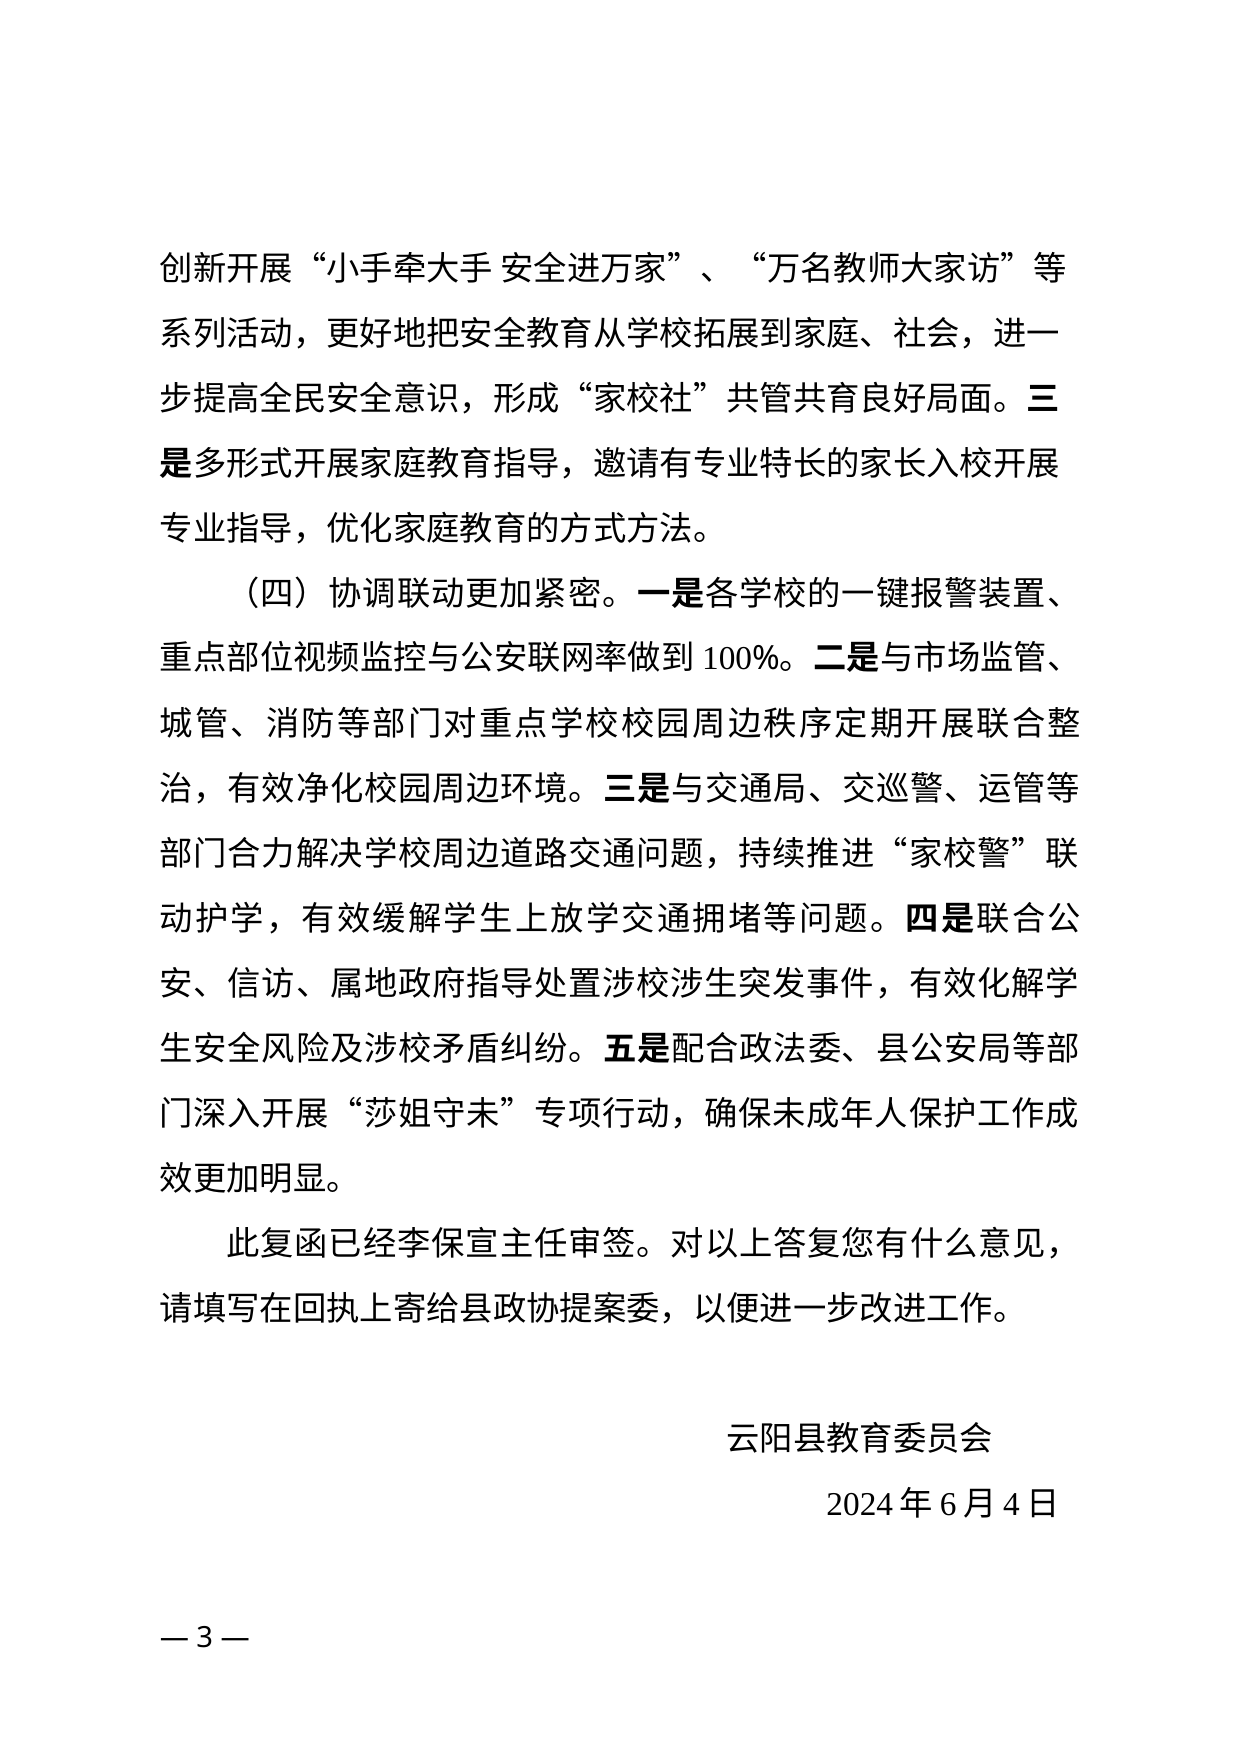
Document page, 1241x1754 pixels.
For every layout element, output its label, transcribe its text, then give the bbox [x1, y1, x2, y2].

list （四）协调联动更加紧密。一是各学校的一键报警装置、重点部位视频监控与公安联网率做到100%。二是与市场监管、城管、消防等部门对重点学校校园周边秩序定期开展联合整治，有效净化校园周边环境。三是与交通局、交巡警、运管等部门合力解决学校周边道路交通问题，持续推进“家校警”联动护学，有效缓解学生上放学交通拥堵等问题。四是联合公安、信访、属地政府指导处置涉校涉生突发事件，有效化解学生安全风险及涉校矛盾纠纷。五是配合政法委、县公安局等部门深入开展“莎姐守未”专项行动，确保未成年人保护工作成效更加明显。 [159, 558, 1081, 1208]
text 云阳县教育委员会 [159, 1403, 1081, 1468]
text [159, 233, 1081, 558]
text 2024年6月4日 [159, 1468, 1081, 1533]
text 此复函已经李保宣主任审签。对以上答复您有什么意见，请填写在回执上寄给县政协提案委，以便进一步改进工作。 [159, 1208, 1081, 1338]
